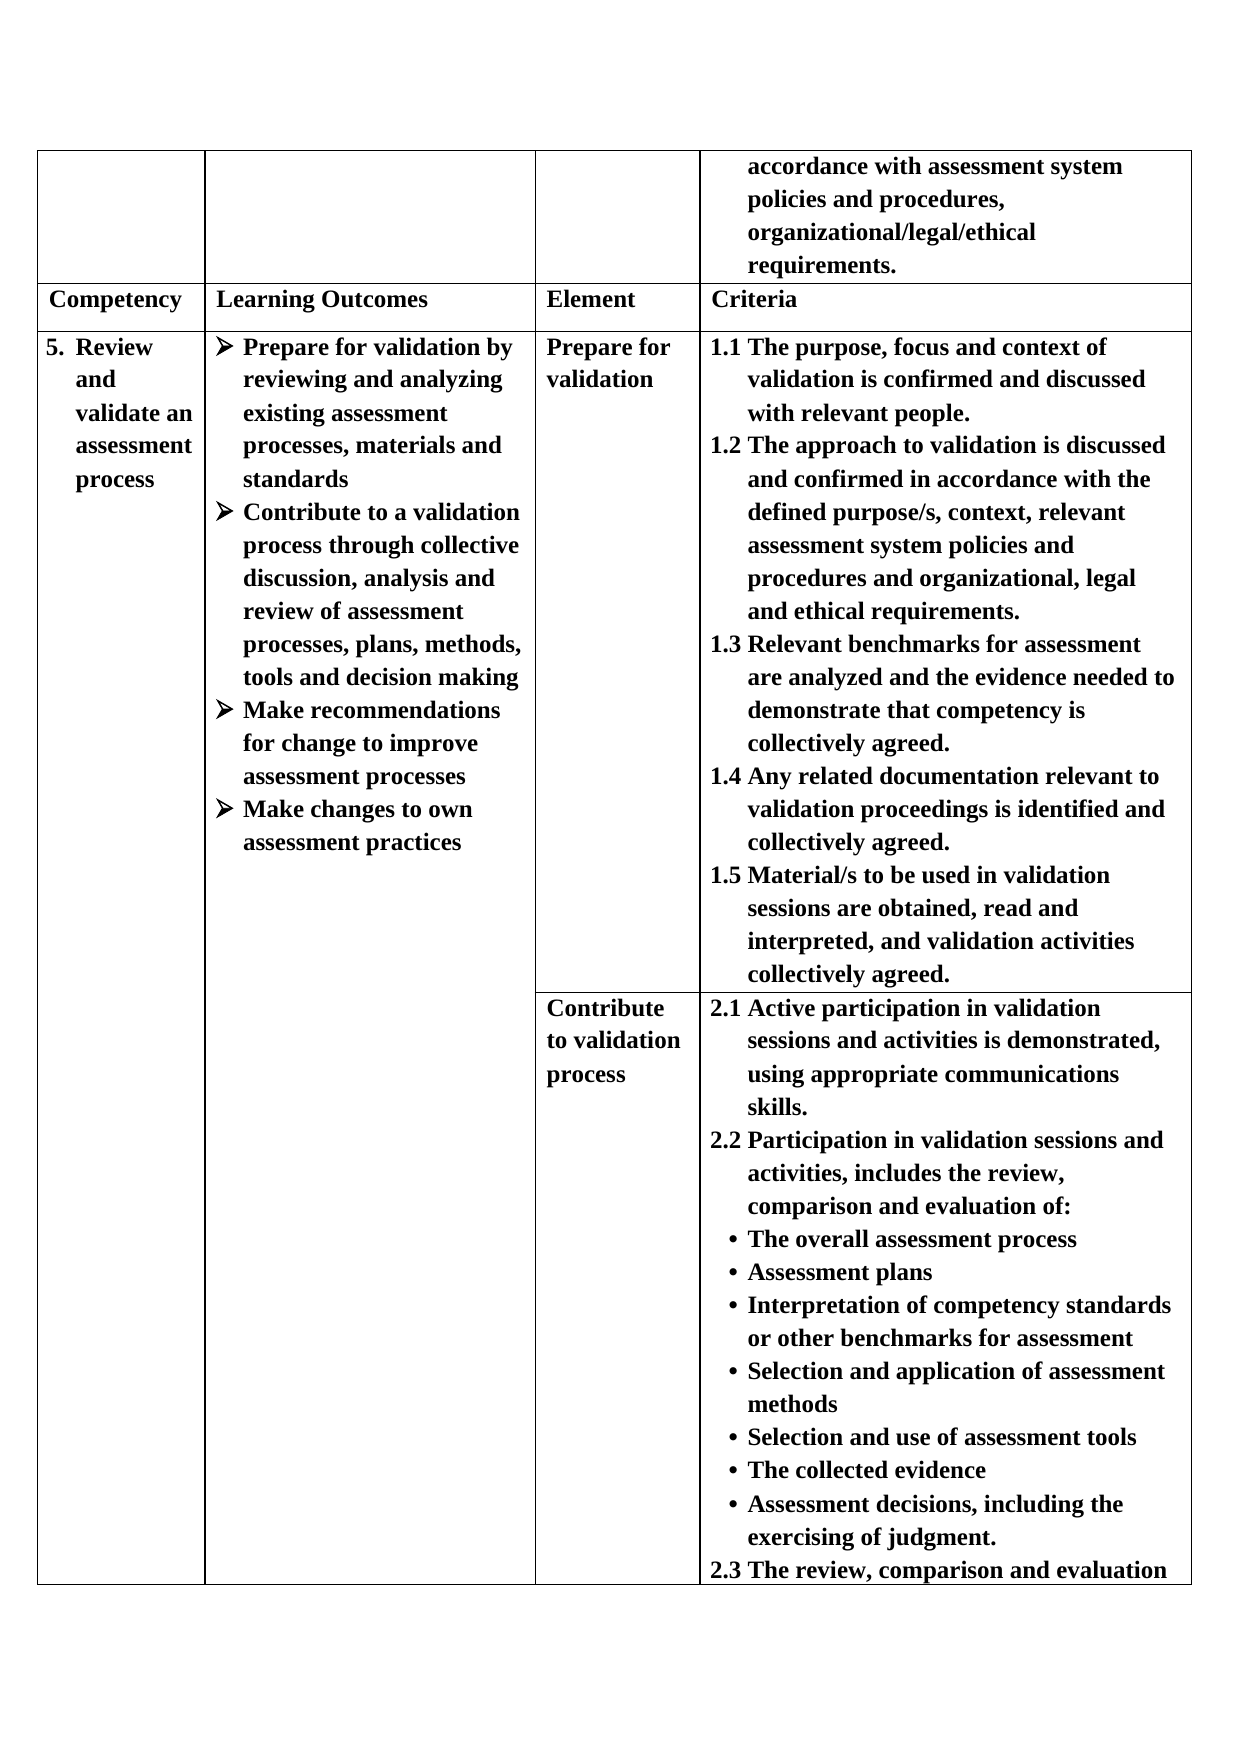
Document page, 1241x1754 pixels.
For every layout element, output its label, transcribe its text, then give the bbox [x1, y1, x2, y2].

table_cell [536, 993, 699, 1583]
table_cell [536, 151, 699, 283]
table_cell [701, 993, 1191, 1583]
table_cell Prepare for validation by reviewing and analyzing existing assessment processes, materials and standards Contribute to a validation process through collective discussion, analysis and review of assessment processes, plans, methods, tools and decision making Make recommendations for change to improve assessment processes Make changes to own assessment practices [206, 332, 535, 1583]
table_cell Competency [38, 284, 204, 331]
table_cell Element [536, 284, 699, 331]
table_cell Criteria [701, 284, 1191, 331]
table_cell Learning Outcomes [206, 284, 535, 331]
table_cell Review and validate an assessment process [38, 332, 204, 1583]
table_cell Prepare for validation [536, 332, 699, 992]
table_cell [701, 151, 1191, 283]
table_cell The purpose, focus and context of validation is confirmed and discussed with relevant people. The approach to validation is discussed and confirmed in accordance with the defined purpose/s, context, relevant assessment system policies and procedures and organizational, legal and ethical requirements. Relevant benchmarks for assessment are analyzed and the evidence needed to demonstrate that competency is collectively agreed. Any related documentation relevant to validation proceedings is identified and collectively agreed. Material/s to be used in validation sessions are obtained, read and interpreted, and validation activities collectively agreed. [701, 332, 1191, 992]
